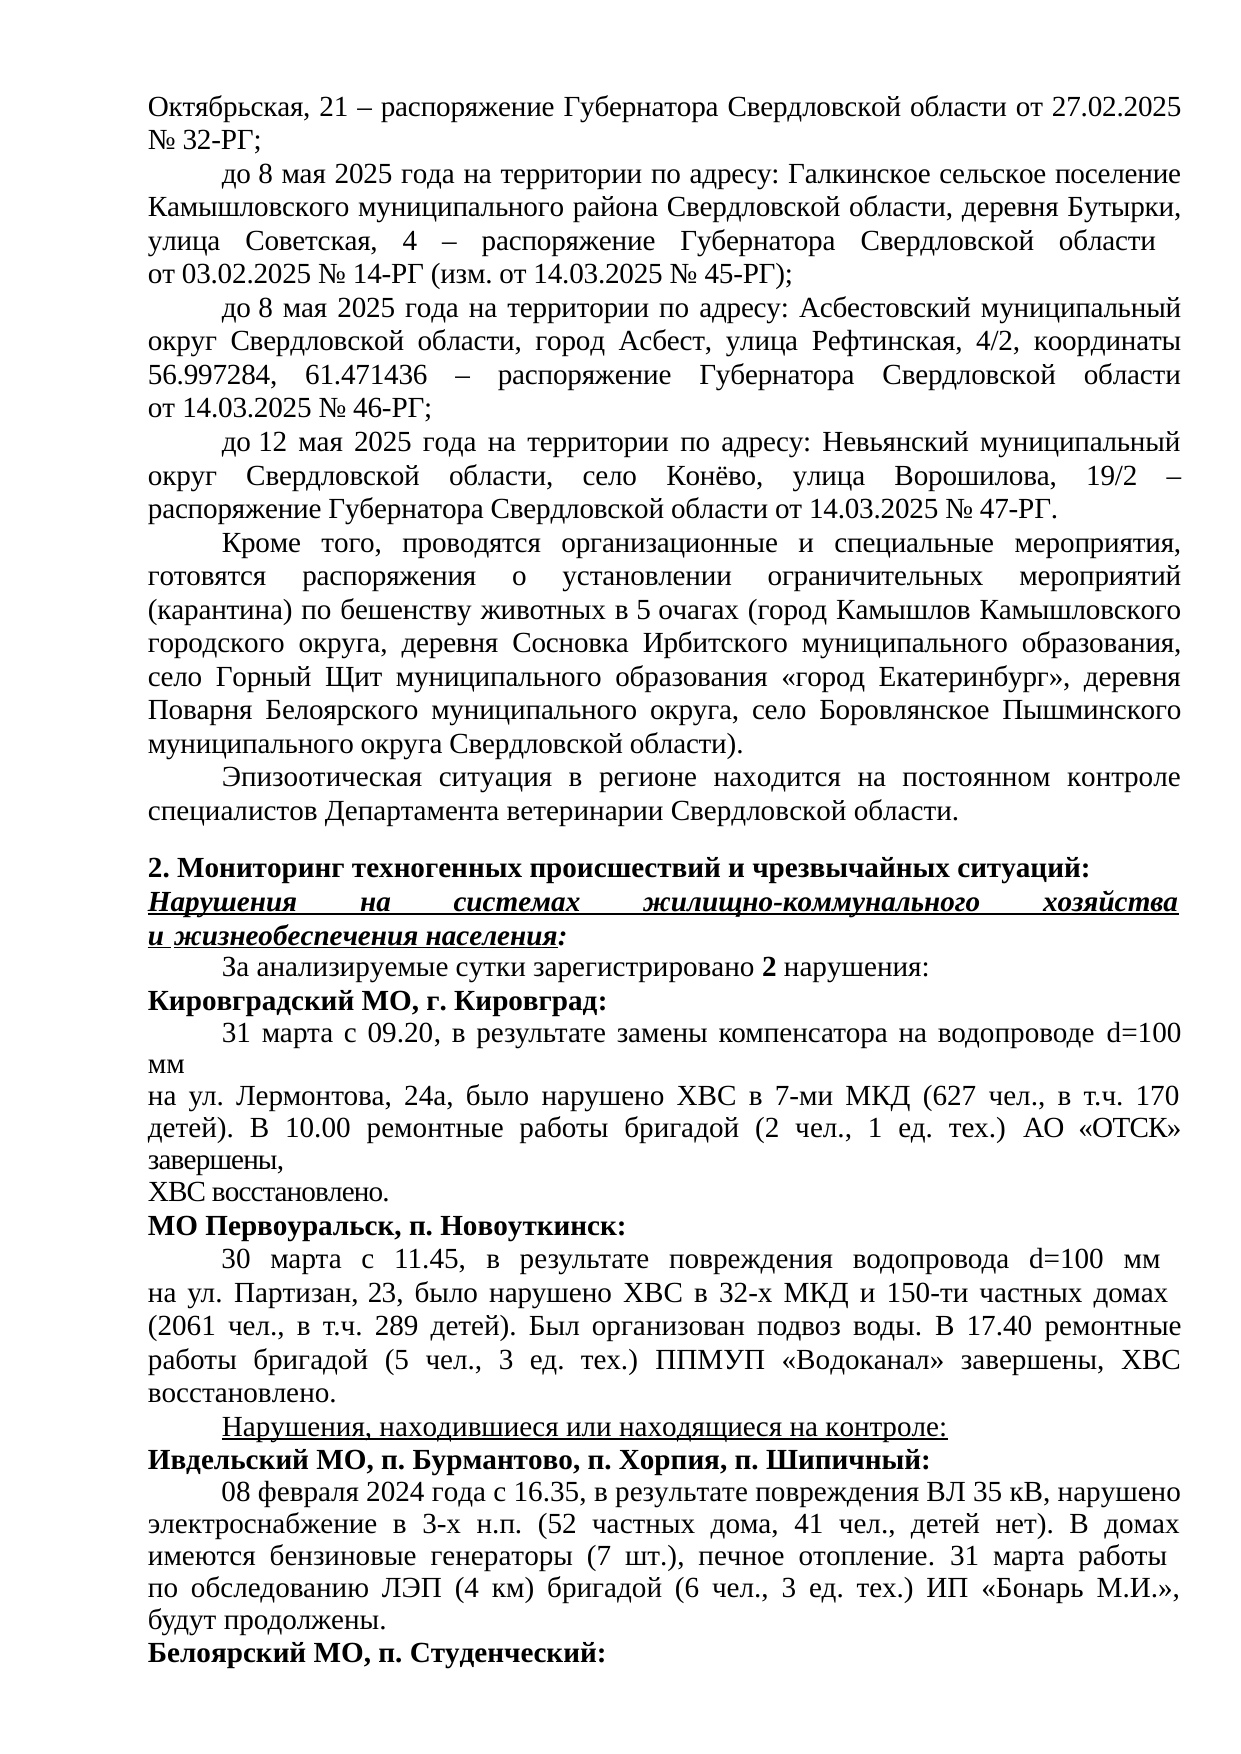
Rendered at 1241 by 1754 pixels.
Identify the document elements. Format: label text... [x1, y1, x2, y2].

text За анализируемые сутки зарегистрировано 2 нарушения: [148, 951, 1181, 983]
text Нарушения, находившиеся или находящиеся на контроле: [148, 1409, 1181, 1442]
text Эпизоотическая ситуация в регионе находится на постоянном контроле специалистов Департамента ветеринарии Свердловской области. [148, 759, 1181, 827]
text 30 марта с 11.45, в результате повреждения водопровода d=100 мм на ул. Партизан, 23, было нарушено ХВС в 32-х МКД и 150-ти частных домах (2061 чел., в т.ч. 289 детей). Был организован подвоз воды. В 17.40 ремонтные работы бригадой (5 чел., 3 ед. тех.) ППМУП «Водоканал» завершены, ХВС восстановлено. [148, 1241, 1181, 1409]
text до 8 мая 2025 года на территории по адресу: Галкинское сельское поселение Камышловского муниципального района Свердловской области, деревня Бутырки, улица Советская, 4 – распоряжение Губернатора Свердловской области от 03.02.2025 № 14-РГ (изм. от 14.03.2025 № 45-РГ); [148, 156, 1181, 290]
text Ивдельский МО, п. Бурмантово, п. Хорпия, п. Шипичный: [148, 1442, 1181, 1476]
text Кроме того, проводятся организационные и специальные мероприятия, готовятся распоряжения о установлении ограничительных мероприятий (карантина) по бешенству животных в 5 очагах (город Камышлов Камышловского городского округа, деревня Сосновка Ирбитского муниципального образования, село Горный Щит муниципального образования «город Екатеринбург», деревня Поварня Белоярского муниципального округа, село Боровлянское Пышминского муниципального округа Свердловской области). [148, 525, 1181, 759]
text до 8 мая 2025 года на территории по адресу: Асбестовский муниципальный округ Свердловской области, город Асбест, улица Рефтинская, 4/2, координаты 56.997284, 61.471436 – распоряжение Губернатора Свердловской области от 14.03.2025 № 46-РГ; [148, 290, 1181, 424]
text 08 февраля 2024 года с 16.35, в результате повреждения ВЛ 35 кВ, нарушено электроснабжение в 3-х н.п. (52 частных дома, 41 чел., детей нет). В домах имеются бензиновые генераторы (7 шт.), печное отопление. 31 марта работы по обследованию ЛЭП (4 км) бригадой (6 чел., 3 ед. тех.) ИП «Бонарь М.И.», будут продолжены. [148, 1476, 1181, 1635]
text Белоярский МО, п. Студенческий: [148, 1635, 1181, 1669]
text Кировградский МО, г. Кировград: [148, 983, 1181, 1017]
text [148, 89, 1181, 156]
text МО Первоуральск, п. Новоуткинск: [148, 1208, 1181, 1241]
text 31 марта с 09.20, в результате замены компенсатора на водопроводе d=100 мм на ул. Лермонтова, 24а, было нарушено ХВС в 7-ми МКД (627 чел., в т.ч. 170 детей). В 10.00 ремонтные работы бригадой (2 чел., 1 ед. тех.) АО «ОТСК» завершены, ХВС восстановлено. [148, 1017, 1181, 1208]
text до 12 мая 2025 года на территории по адресу: Невьянский муниципальный округ Свердловской области, село Конёво, улица Ворошилова, 19/2 – распоряжение Губернатора Свердловской области от 14.03.2025 № 47-РГ. [148, 424, 1181, 525]
text Нарушения на системах жилищно-коммунального хозяйства и жизнеобеспечения населения: [148, 884, 1181, 951]
text 2. Мониторинг техногенных происшествий и чрезвычайных ситуаций: [148, 851, 1181, 884]
